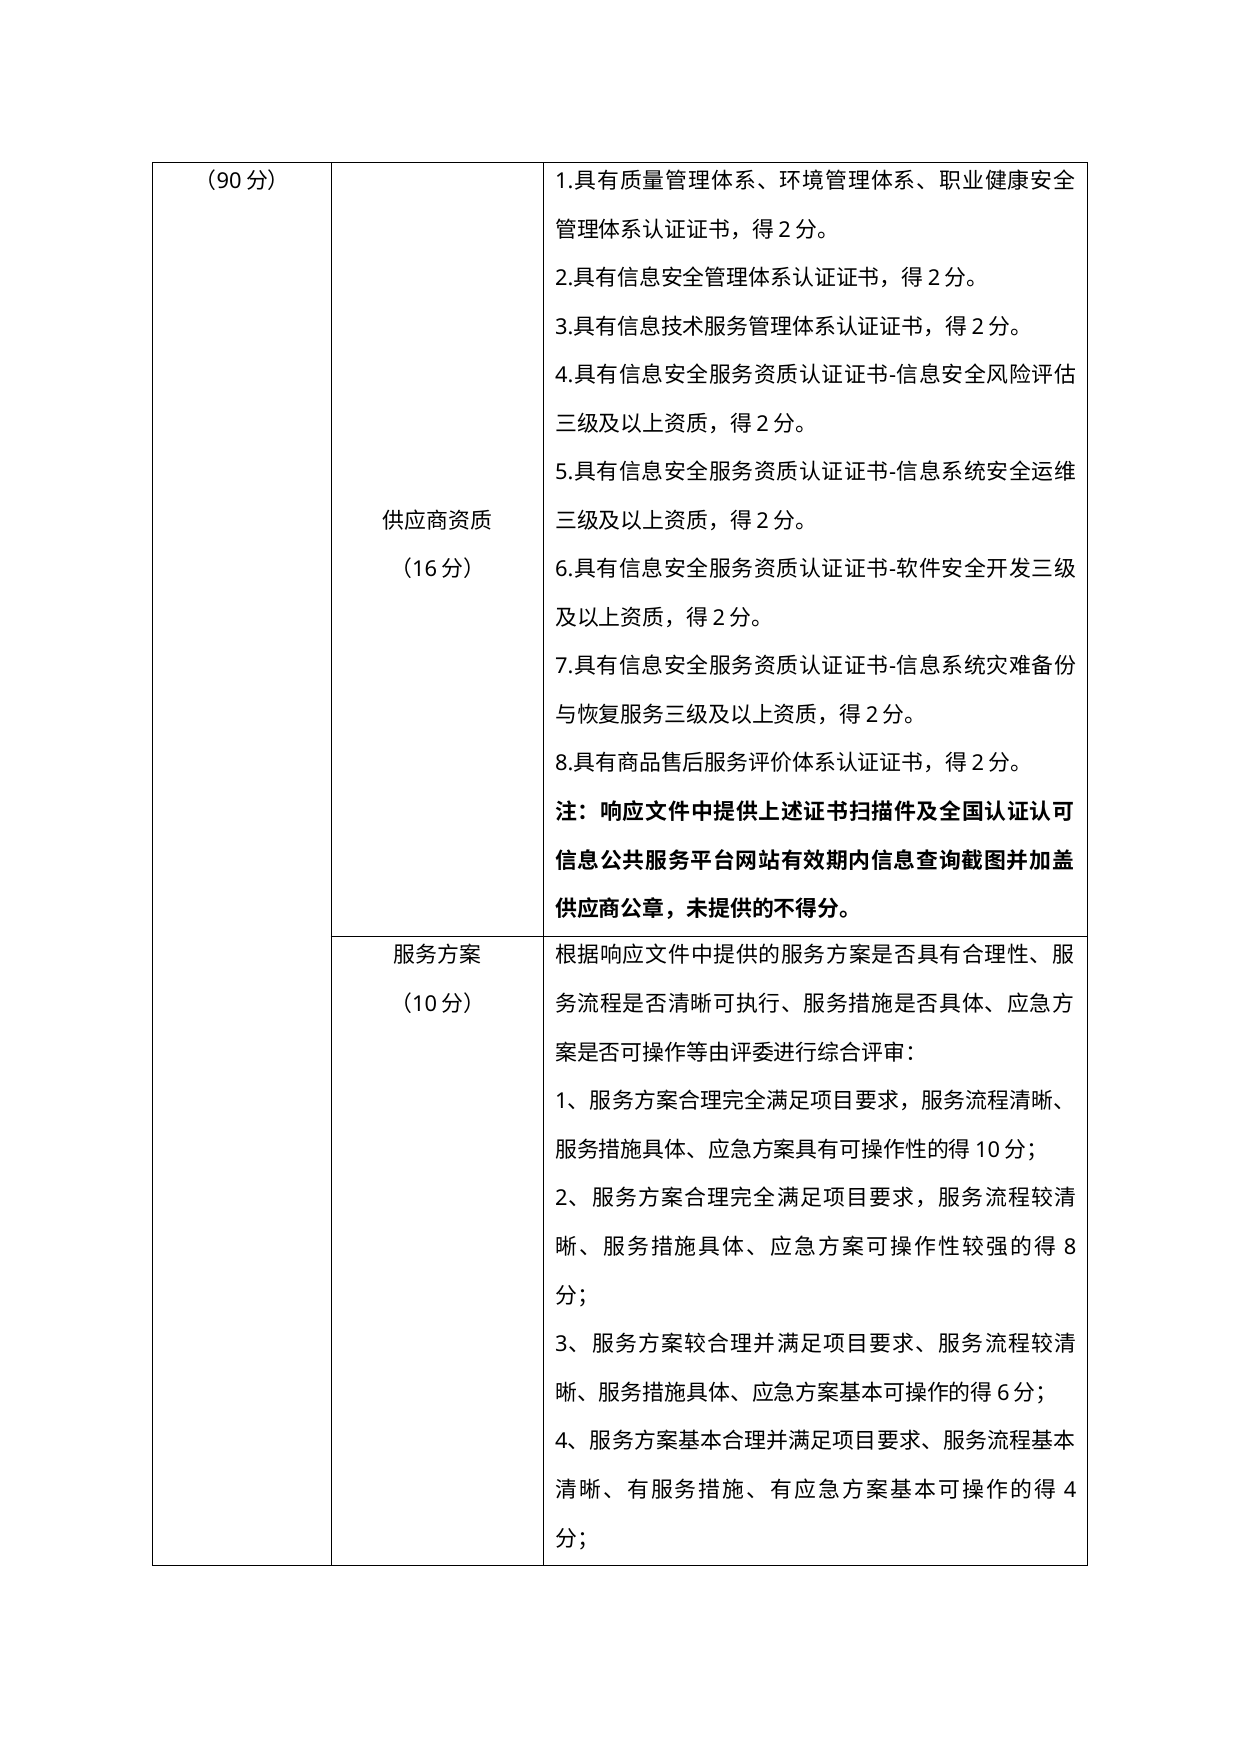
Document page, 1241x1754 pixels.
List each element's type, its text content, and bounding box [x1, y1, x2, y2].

table_cell 供应商资质 （16分） [332, 163, 543, 936]
table_cell 服务方案 （10分） [332, 937, 543, 1565]
table_cell （90分） [153, 163, 331, 1565]
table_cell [544, 937, 1087, 1565]
table_cell 1.具有质量管理体系、环境管理体系、职业健康安全管理体系认证证书，得2分。 2.具有信息安全管理体系认证证书，得2分。 3.具有信息技术服务管理体系认证证书，得2分。 4.具有信息安全服务资质认证证书-信息安全风险评估三级及以上资质，得2分。 5.具有信息安全服务资质认证证书-信息系统安全运维三级及以上资质，得2分。 6.具有信息安全服务资质认证证书-软件安全开发三级及以上资质，得2分。 7.具有信息安全服务资质认证证书-信息系统灾难备份与恢复服务三级及以上资质，得2分。 8.具有商品售后服务评价体系认证证书，得2分。 注：响应文件中提供上述证书扫描件及全国认证认可信息公共服务平台网站有效期内信息查询截图并加盖供应商公章，未提供的不得分。 [544, 163, 1087, 936]
